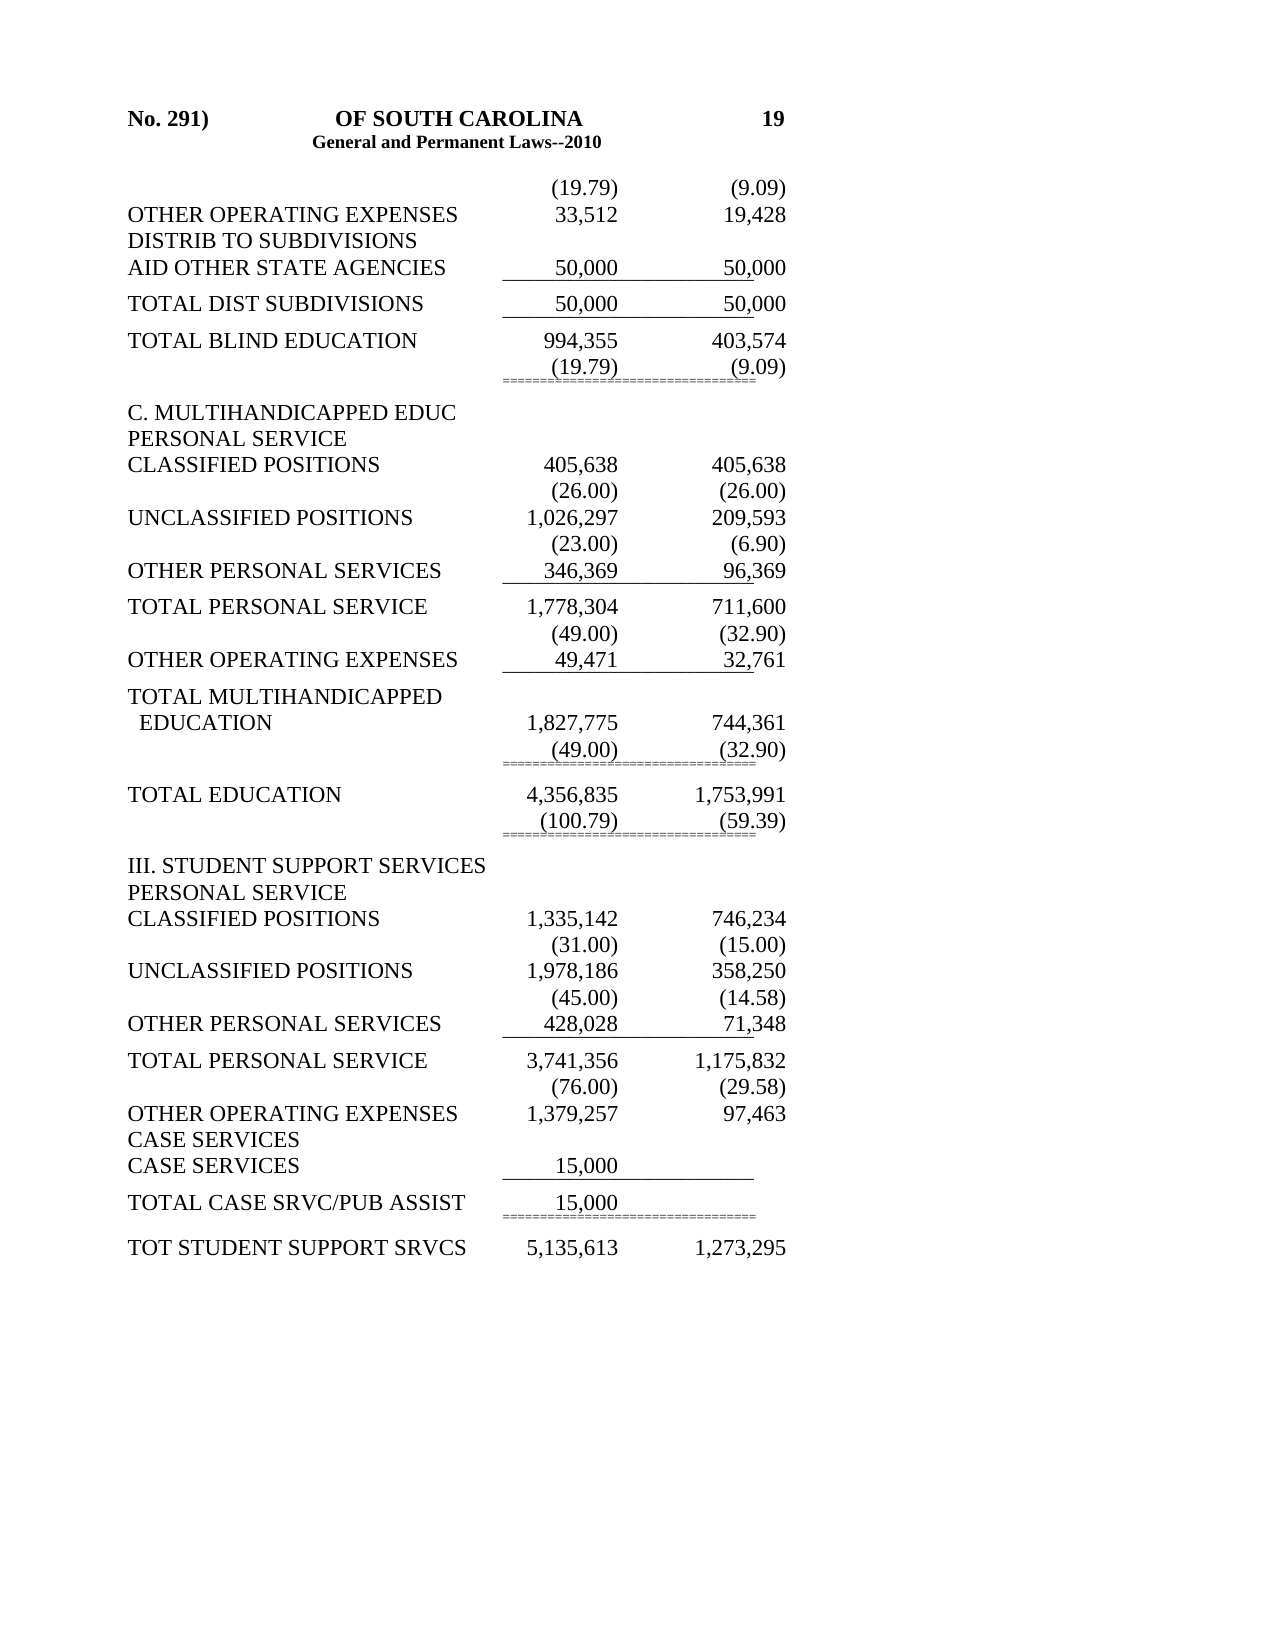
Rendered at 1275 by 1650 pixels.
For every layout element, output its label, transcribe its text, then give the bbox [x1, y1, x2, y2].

text DISTRIB TO SUBDIVISIONS [127, 227, 786, 253]
text TOTAL BLIND EDUCATION 994,355 403,574 [127, 327, 786, 353]
text CLASSIFIED POSITIONS 405,638 405,638 [127, 451, 786, 478]
text TOT STUDENT SUPPORT SRVCS 5,135,613 1,273,295 [127, 1234, 786, 1261]
text TOTAL PERSONAL SERVICE 1,778,304 711,600 [127, 593, 786, 620]
text (49.00) (32.90) [127, 736, 786, 762]
text TOTAL MULTIHANDICAPPED [127, 683, 786, 709]
text UNCLASSIFIED POSITIONS 1,026,297 209,593 [127, 504, 786, 530]
text (19.79) (9.09) [127, 174, 786, 201]
text PERSONAL SERVICE [127, 425, 786, 451]
text III. STUDENT SUPPORT SERVICES [127, 852, 786, 878]
text (31.00) (15.00) [127, 931, 786, 958]
text AID OTHER STATE AGENCIES 50,000 50,000 [127, 253, 786, 280]
text ================================== [127, 380, 786, 398]
text ================================== [127, 1216, 786, 1234]
text OTHER OPERATING EXPENSES 1,379,257 97,463 [127, 1100, 786, 1126]
text OTHER PERSONAL SERVICES 346,369 96,369 [127, 557, 786, 583]
text OTHER OPERATING EXPENSES 49,471 32,761 [127, 646, 786, 672]
text TOTAL EDUCATION 4,356,835 1,753,991 [127, 781, 786, 807]
text PERSONAL SERVICE [127, 878, 786, 905]
text TOTAL PERSONAL SERVICE 3,741,356 1,175,832 [127, 1047, 786, 1073]
text (100.79) (59.39) [127, 807, 786, 833]
text (49.00) (32.90) [127, 620, 786, 646]
text ================================== [127, 833, 786, 852]
text (26.00) (26.00) [127, 478, 786, 504]
text CLASSIFIED POSITIONS 1,335,142 746,234 [127, 905, 786, 931]
text (76.00) (29.58) [127, 1073, 786, 1100]
text UNCLASSIFIED POSITIONS 1,978,186 358,250 [127, 958, 786, 984]
text ================================== [127, 762, 786, 781]
text (45.00) (14.58) [127, 984, 786, 1010]
text CASE SERVICES 15,000 [127, 1152, 786, 1179]
text C. MULTIHANDICAPPED EDUC [127, 398, 786, 425]
text (23.00) (6.90) [127, 530, 786, 557]
text TOTAL CASE SRVC/PUB ASSIST 15,000 [127, 1189, 786, 1216]
text TOTAL DIST SUBDIVISIONS 50,000 50,000 [127, 290, 786, 317]
text EDUCATION 1,827,775 744,361 [127, 709, 786, 736]
text OTHER OPERATING EXPENSES 33,512 19,428 [127, 201, 786, 227]
text CASE SERVICES [127, 1126, 786, 1152]
text (19.79) (9.09) [127, 353, 786, 380]
text OTHER PERSONAL SERVICES 428,028 71,348 [127, 1010, 786, 1037]
